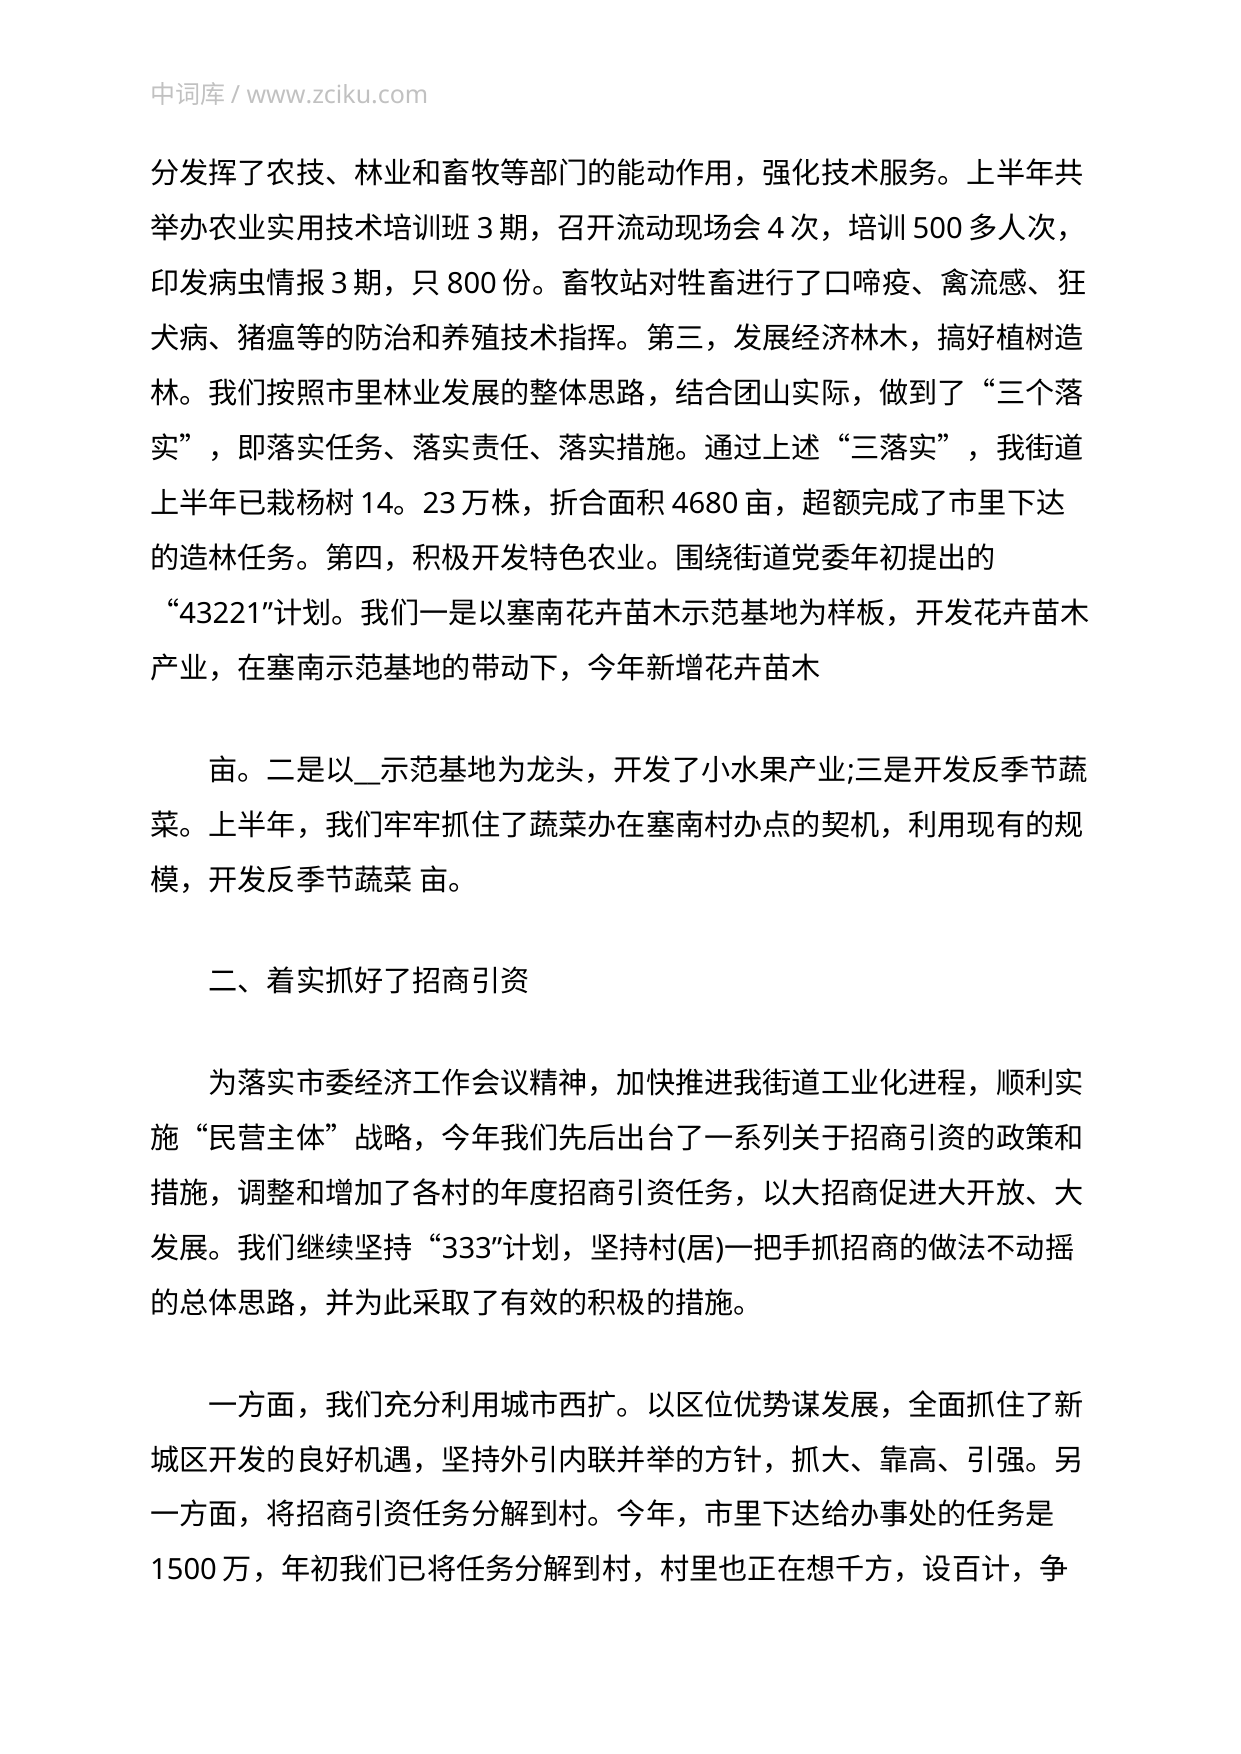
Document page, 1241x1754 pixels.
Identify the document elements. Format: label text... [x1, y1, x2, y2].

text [150, 1381, 1090, 1588]
text 为落实市委经济工作会议精神，加快推进我街道工业化进程，顺利实施“民营主体”战略，今年我们先后出台了一系列关于招商引资的政策和措施，调整和增加了各村的年度招商引资任务，以大招商促进大开放、大发展。我们继续坚持“333”计划，坚持村(居)一把手抓招商的做法不动摇的总体思路，并为此采取了有效的积极的措施。 [150, 1060, 1090, 1322]
text 亩。二是以__示范基地为龙头，开发了小水果产业;三是开发反季节蔬菜。上半年，我们牢牢抓住了蔬菜办在塞南村办点的契机，利用现有的规模，开发反季节蔬菜 亩。 [150, 746, 1090, 898]
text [150, 150, 1090, 687]
text 二、着实抓好了招商引资 [150, 958, 1090, 1000]
